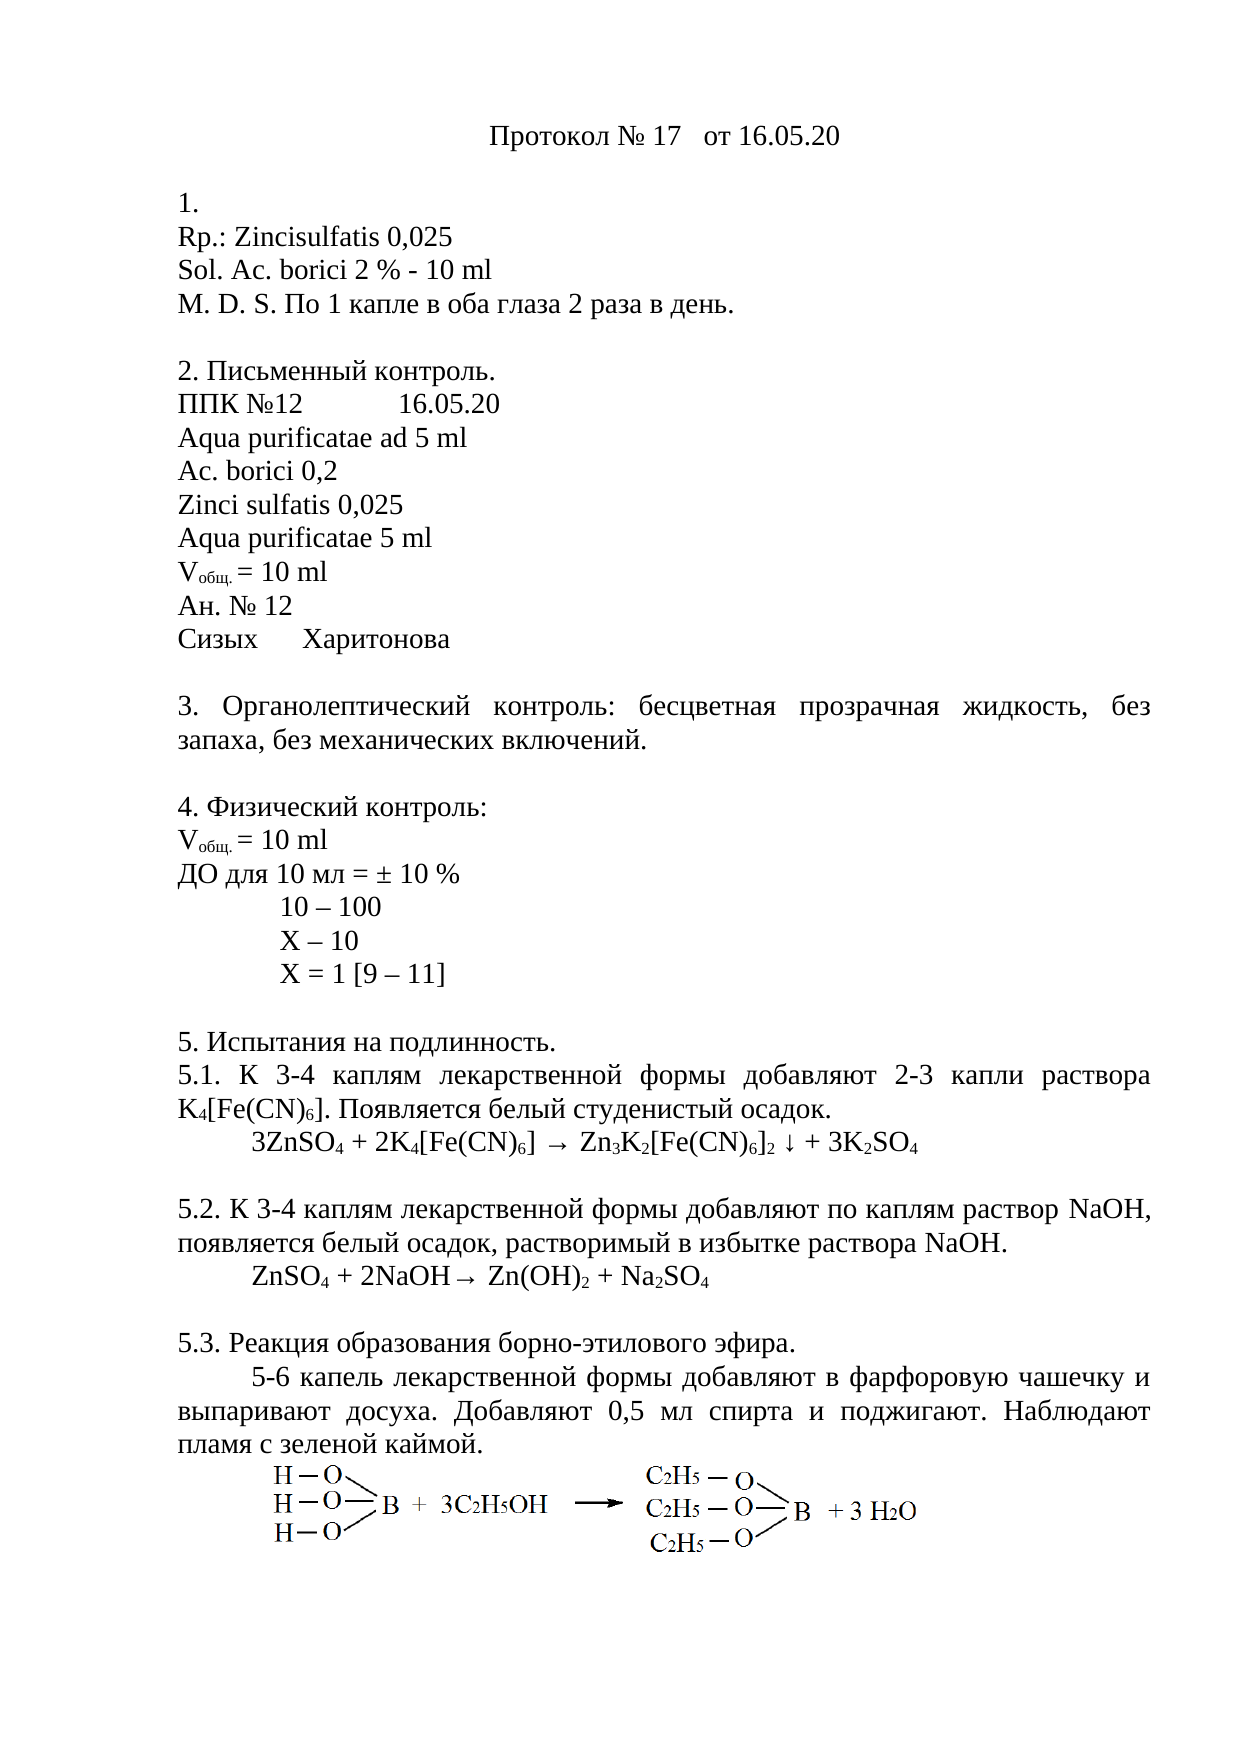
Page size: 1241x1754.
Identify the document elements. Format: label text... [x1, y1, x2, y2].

text ДО для 10 мл = ± 10 % [177, 856, 1152, 889]
picture [271, 1462, 916, 1554]
text 10 – 100 [177, 889, 1152, 923]
text 3. Органолептический контроль: бесцветная прозрачная жидкость, без запаха, без механических включений. [177, 688, 1152, 755]
text 3ZnSO4 + 2K4[Fe(CN)6] → Zn3K2[Fe(CN)6]2 ↓ + 3K2SO4 [177, 1124, 1152, 1158]
text 5.1. К 3-4 каплям лекарственной формы добавляют 2-3 капли раствора K4[Fe(CN)6]. Появляется белый студенистый осадок. [177, 1057, 1152, 1124]
text ZnSO4 + 2NaOH→ Zn(OH)2 + Na2SO4 [177, 1258, 1152, 1292]
text Rp.: Zincisulfatis 0,025 [177, 219, 1152, 252]
text 5.3. Реакция образования борно-этилового эфира. [177, 1326, 1152, 1359]
text 4. Физический контроль: [177, 789, 1152, 822]
text Протокол № 17 от 16.05.20 [177, 118, 1152, 152]
text Zinci sulfatis 0,025 [177, 487, 1152, 521]
text 5.2. К 3-4 каплям лекарственной формы добавляют по каплям раствор NaOH, появляется белый осадок, растворимый в избытке раствора NaOH. [177, 1191, 1152, 1258]
text ППК №12 16.05.20 [177, 386, 1152, 420]
text Sol. Ac. borici 2 % - 10 ml [177, 252, 1152, 286]
text Сизых Харитонова [177, 621, 1152, 655]
text Ac. borici 0,2 [177, 453, 1152, 487]
text Aqua purificatae ad 5 ml [177, 420, 1152, 453]
text Vобщ. = 10 ml [177, 554, 1152, 588]
text Vобщ. = 10 ml [177, 822, 1152, 856]
text M. D. S. По 1 капле в оба глаза 2 раза в день. [177, 286, 1152, 319]
text 2. Письменный контроль. [177, 353, 1152, 386]
text Aqua purificatae 5 ml [177, 521, 1152, 554]
text Х = 1 [9 – 11] [177, 957, 1152, 990]
text 1. [177, 185, 1152, 219]
text 5. Испытания на подлинность. [177, 1024, 1152, 1057]
text Х – 10 [177, 923, 1152, 957]
text Ан. № 12 [177, 588, 1152, 621]
text 5-6 капель лекарственной формы добавляют в фарфоровую чашечку и выпаривают досуха. Добавляют 0,5 мл спирта и поджигают. Наблюдают пламя с зеленой каймой. [177, 1359, 1152, 1460]
